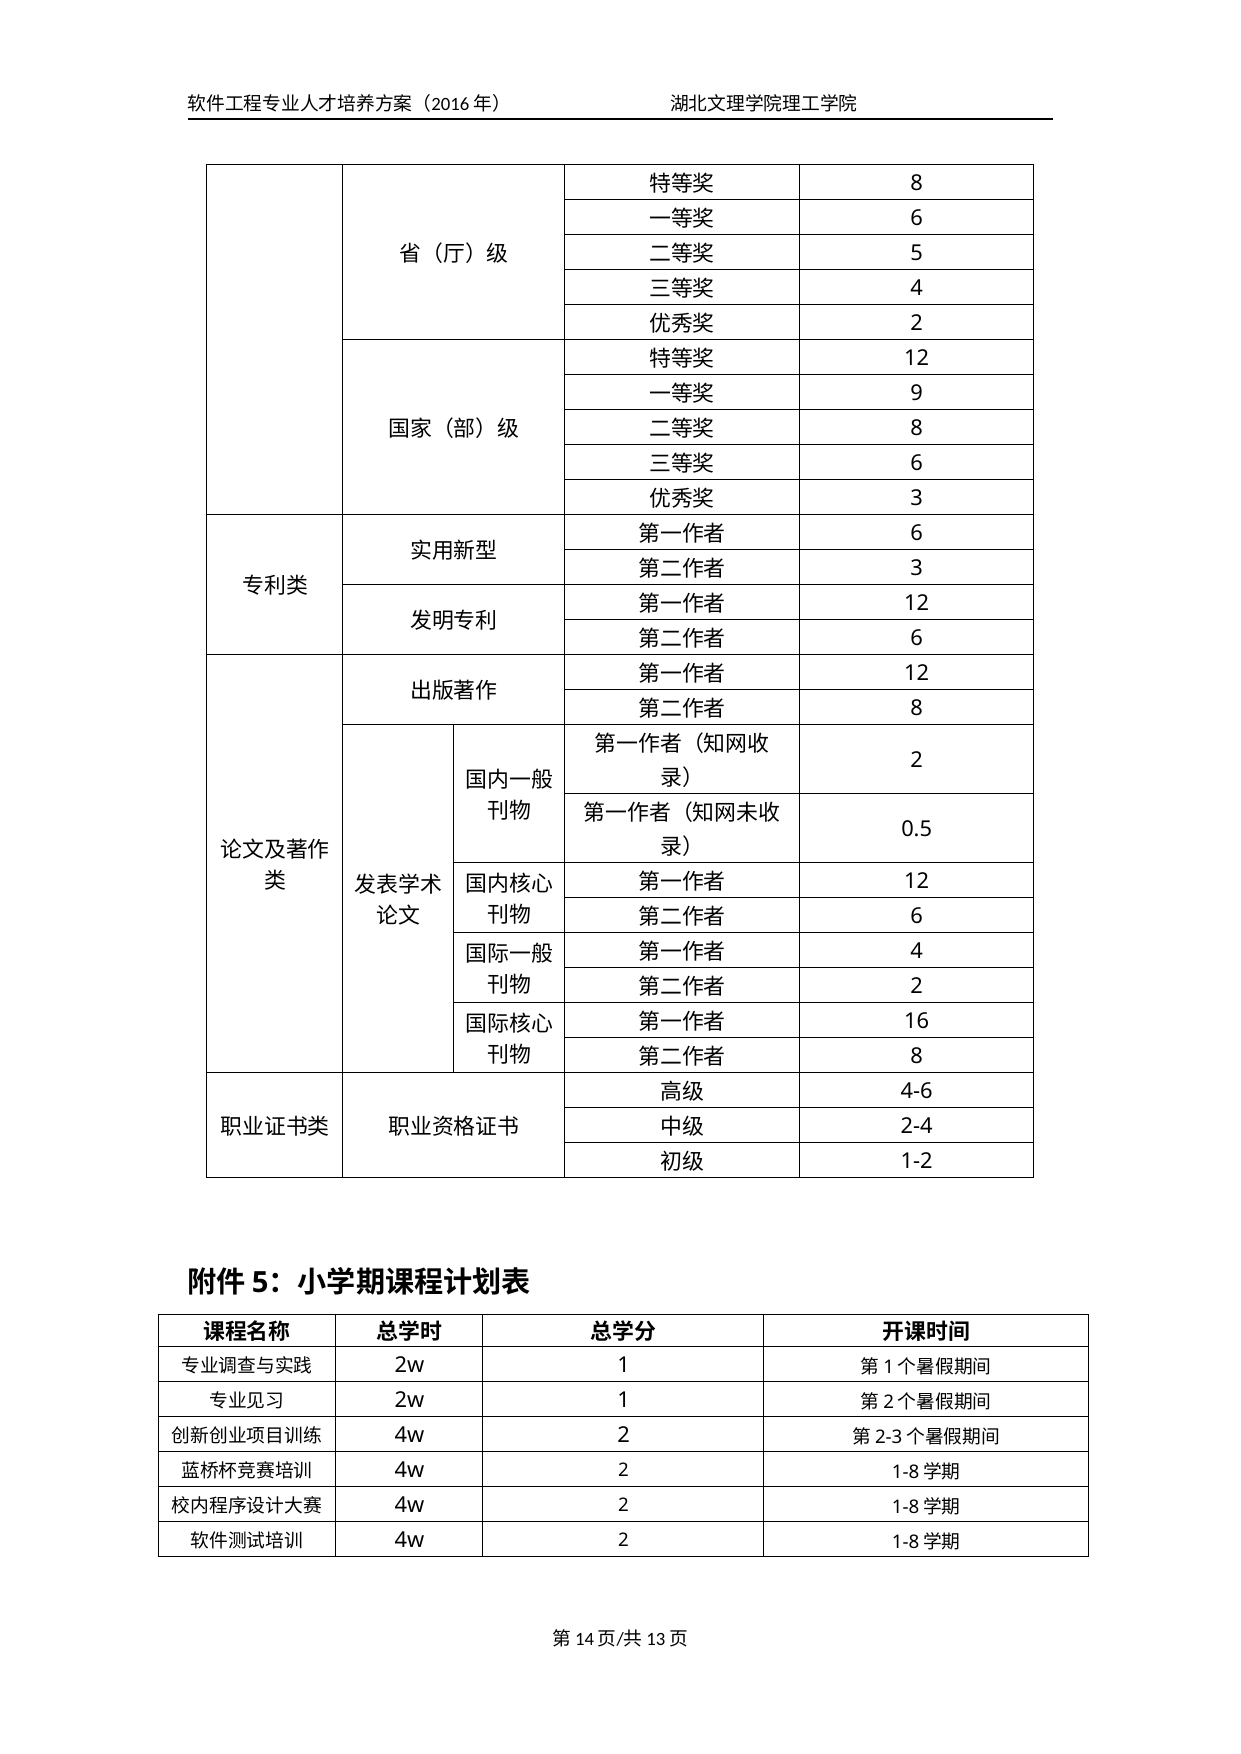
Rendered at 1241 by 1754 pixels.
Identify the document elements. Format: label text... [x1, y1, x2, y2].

table_cell 第1个暑假期间 [764, 1347, 1088, 1381]
table_cell 第二作者 [565, 550, 799, 584]
table_header 总学时 [336, 1315, 482, 1346]
table_cell 初级 [565, 1143, 799, 1177]
table_cell 发表学术论文 [343, 725, 453, 1072]
table_cell 8 [800, 410, 1033, 444]
table_cell 8 [800, 1038, 1033, 1072]
table_cell 第二作者 [565, 898, 799, 932]
table_cell 4w [336, 1452, 482, 1486]
table_cell 三等奖 [565, 445, 799, 479]
table_cell 专利类 [207, 515, 342, 654]
table_cell 5 [800, 235, 1033, 269]
table_cell 9 [800, 375, 1033, 409]
table_cell 2 [483, 1417, 763, 1451]
table_cell 6 [800, 515, 1033, 549]
table_cell 2 [483, 1452, 763, 1486]
table_cell 2w [336, 1347, 482, 1381]
table_cell 一等奖 [565, 200, 799, 234]
table_cell 12 [800, 655, 1033, 689]
table_cell 1 [483, 1347, 763, 1381]
table_cell 3 [800, 480, 1033, 514]
table_cell 2 [483, 1487, 763, 1521]
table_cell 1-2 [800, 1143, 1033, 1177]
table_cell 2w [336, 1382, 482, 1416]
table_cell 特等奖 [565, 165, 799, 199]
table_cell 0.5 [800, 794, 1033, 862]
table_cell 6 [800, 620, 1033, 654]
table_cell 国际核心刊物 [454, 1003, 564, 1072]
table_cell 8 [800, 690, 1033, 724]
table_cell 特等奖 [565, 340, 799, 374]
table_cell 省（厅）级 [343, 165, 564, 339]
table_cell 专业调查与实践 [159, 1347, 335, 1381]
table_cell 职业资格证书 [343, 1073, 564, 1177]
table_cell 第2个暑假期间 [764, 1382, 1088, 1416]
table_cell 国内一般刊物 [454, 725, 564, 862]
table_cell 6 [800, 898, 1033, 932]
table_cell 中级 [565, 1108, 799, 1142]
table_cell 2 [800, 725, 1033, 793]
table_cell 2 [800, 305, 1033, 339]
table_cell 2 [800, 968, 1033, 1002]
table_cell 国际一般刊物 [454, 933, 564, 1002]
table_cell 3 [800, 550, 1033, 584]
table_cell 国家（部）级 [343, 340, 564, 514]
table_cell 二等奖 [565, 410, 799, 444]
table_cell 论文及著作类 [207, 655, 342, 1072]
table_cell 第一作者 [565, 933, 799, 967]
table_cell 第一作者 [565, 863, 799, 897]
text 附件5：小学期课程计划表 [187, 1246, 1053, 1314]
table_cell 出版著作 [343, 655, 564, 724]
table_cell 第一作者 [565, 1003, 799, 1037]
table_cell 4-6 [800, 1073, 1033, 1107]
table_cell 三等奖 [565, 270, 799, 304]
table_cell 实用新型 [343, 515, 564, 584]
table_cell 第2-3个暑假期间 [764, 1417, 1088, 1451]
table_cell 第二作者 [565, 968, 799, 1002]
table_cell 二等奖 [565, 235, 799, 269]
table_cell 第一作者（知网未收录） [565, 794, 799, 862]
table_cell 1-8学期 [764, 1522, 1088, 1556]
table_cell 8 [800, 165, 1033, 199]
table_cell 蓝桥杯竞赛培训 [159, 1452, 335, 1486]
table_cell 1-8学期 [764, 1487, 1088, 1521]
table_header 开课时间 [764, 1315, 1088, 1346]
table_cell 第二作者 [565, 690, 799, 724]
table_cell 校内程序设计大赛 [159, 1487, 335, 1521]
table_cell 第二作者 [565, 1038, 799, 1072]
table_cell 第一作者 [565, 585, 799, 619]
table_cell 1 [483, 1382, 763, 1416]
table_cell 第一作者 [565, 515, 799, 549]
table_cell 创新创业项目训练 [159, 1417, 335, 1451]
table_cell 第二作者 [565, 620, 799, 654]
table_cell 一等奖 [565, 375, 799, 409]
table_cell 1-8学期 [764, 1452, 1088, 1486]
table_cell 12 [800, 585, 1033, 619]
table_cell 12 [800, 863, 1033, 897]
table_cell 优秀奖 [565, 305, 799, 339]
table_cell 6 [800, 200, 1033, 234]
table_cell 4 [800, 933, 1033, 967]
table_cell 第一作者（知网收录） [565, 725, 799, 793]
table_cell 软件测试培训 [159, 1522, 335, 1556]
table_cell 4w [336, 1417, 482, 1451]
table_cell 2-4 [800, 1108, 1033, 1142]
table_cell 4w [336, 1522, 482, 1556]
table_cell 高级 [565, 1073, 799, 1107]
table_cell 第一作者 [565, 655, 799, 689]
table_cell 国内核心刊物 [454, 863, 564, 932]
table_cell 16 [800, 1003, 1033, 1037]
table_cell 6 [800, 445, 1033, 479]
table_cell 职业证书类 [207, 1073, 342, 1177]
table_cell 优秀奖 [565, 480, 799, 514]
table_cell 2 [483, 1522, 763, 1556]
table_cell 12 [800, 340, 1033, 374]
table_cell 发明专利 [343, 585, 564, 654]
table_cell 专业见习 [159, 1382, 335, 1416]
table_header 总学分 [483, 1315, 763, 1346]
table_header 课程名称 [159, 1315, 335, 1346]
table_cell 4w [336, 1487, 482, 1521]
table_cell 4 [800, 270, 1033, 304]
